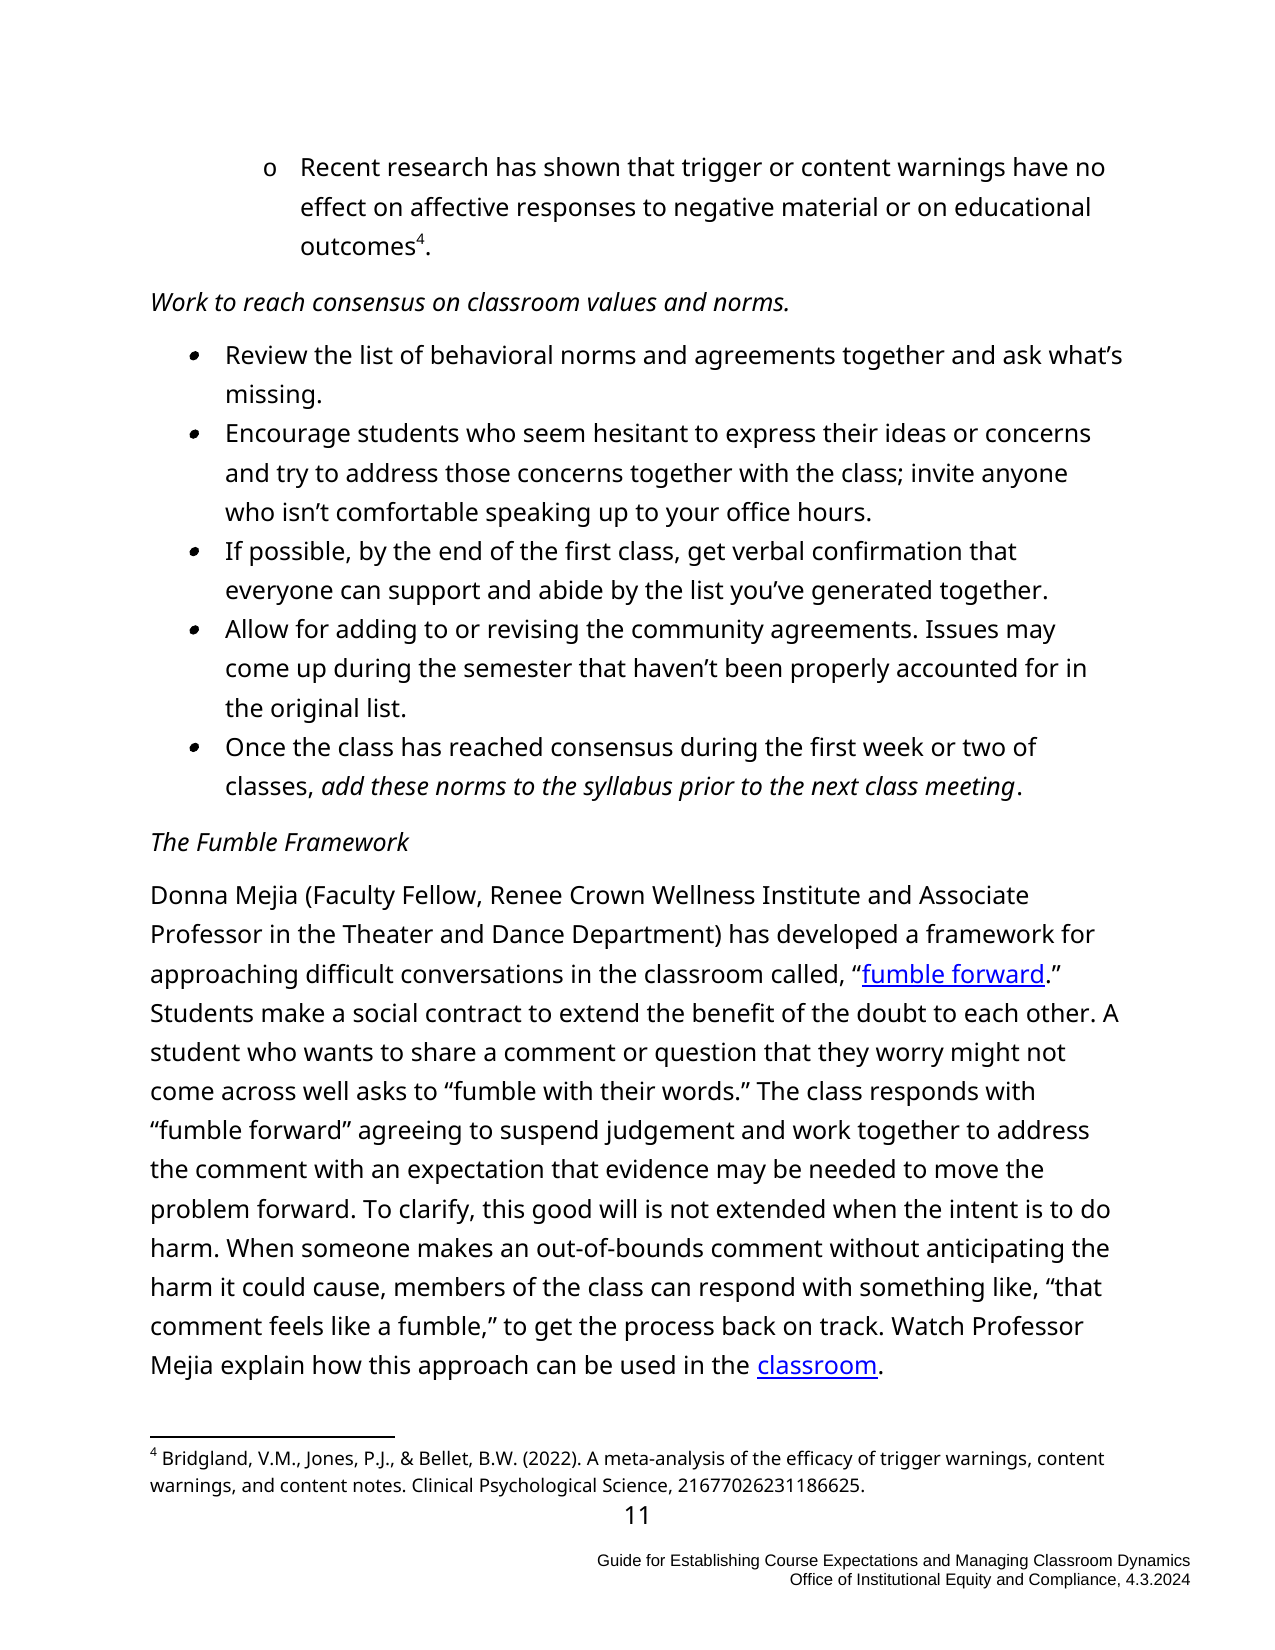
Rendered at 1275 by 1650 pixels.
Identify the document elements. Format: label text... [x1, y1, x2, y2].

list If possible, by the end of the first class, get verbal confirmation that everyone can support and abide by the list you’ve generated together. [187, 534, 1125, 607]
text Donna Mejia (Faculty Fellow, Renee Crown Wellness Institute and Associate Professor in the Theater and Dance Department) has developed a framework for approaching difficult conversations in the classroom called, “fumble forward.” Students make a social contract to extend the benefit of the doubt to each other. A student who wants to share a comment or question that they worry might not come across well asks to “fumble with their words.” The class responds with “fumble forward” agreeing to suspend judgement and work together to address the comment with an expectation that evidence may be needed to move the problem forward. To clarify, this good will is not extended when the intent is to do harm. When someone makes an out-of-bounds comment without anticipating the harm it could cause, members of the class can respond with something like, “that comment feels like a fumble,” to get the process back on track. Watch Professor Mejia explain how this approach can be used in the classroom. [150, 878, 1125, 1382]
list Once the class has reached consensus during the first week or two of classes, add these norms to the syllabus prior to the next class meeting. [187, 729, 1125, 803]
list Review the list of behavioral norms and agreements together and ask what’s missing. [187, 338, 1125, 411]
list Allow for adding to or revising the community agreements. Issues may come up during the semester that haven’t been properly accounted for in the original list. [187, 612, 1125, 724]
list Encourage students who seem hesitant to express their ideas or concerns and try to address those concerns together with the class; invite anyone who isn’t comfortable speaking up to your office hours. [187, 416, 1125, 528]
subtitle The Fumble Framework [150, 824, 1125, 858]
list Recent research has shown that trigger or content warnings have no effect on affective responses to negative material or on educational outcomes. [262, 150, 1125, 263]
subtitle Work to reach consensus on classroom values and norms. [150, 284, 1125, 318]
